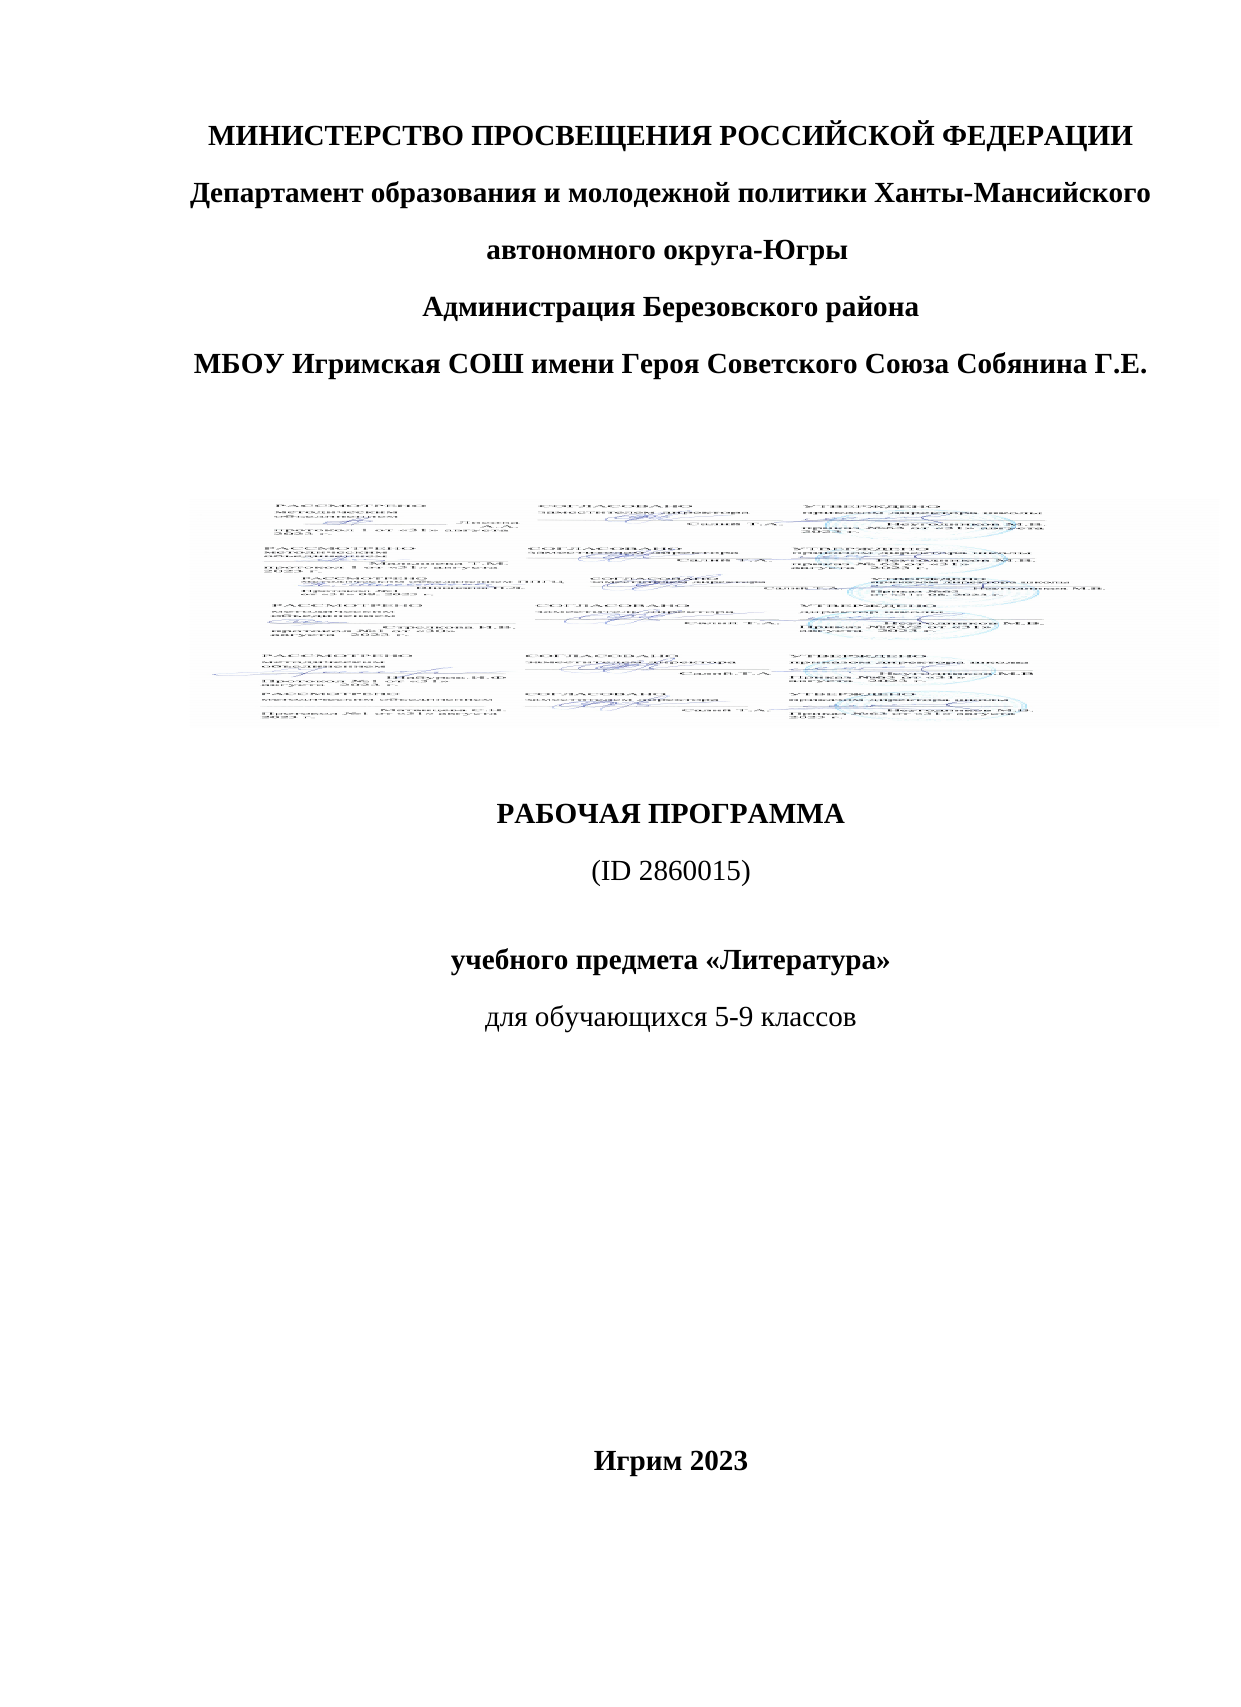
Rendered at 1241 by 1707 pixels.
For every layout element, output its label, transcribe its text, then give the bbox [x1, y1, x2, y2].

text ‌Администрация Березовского района‌​ [190, 289, 1152, 323]
picture [189, 499, 1220, 728]
text МИНИСТЕРСТВО ПРОСВЕЩЕНИЯ РОССИЙСКОЙ ФЕДЕРАЦИИ [190, 118, 1152, 152]
text РАБОЧАЯ ПРОГРАММА [190, 796, 1152, 830]
text (ID 2860015) [190, 853, 1152, 887]
text ‌Департамент образования и молодежной политики Ханты-Мансийского автономного округа-Югры ‌‌ [190, 175, 1152, 266]
text МБОУ Игримская СОШ имени Героя Советского Союза Собянина Г.Е. [190, 346, 1152, 379]
text ​Игрим‌ 2023‌​ [190, 1443, 1152, 1476]
text учебного предмета «Литература» [190, 942, 1152, 976]
text для обучающихся 5-9 классов [190, 999, 1152, 1033]
